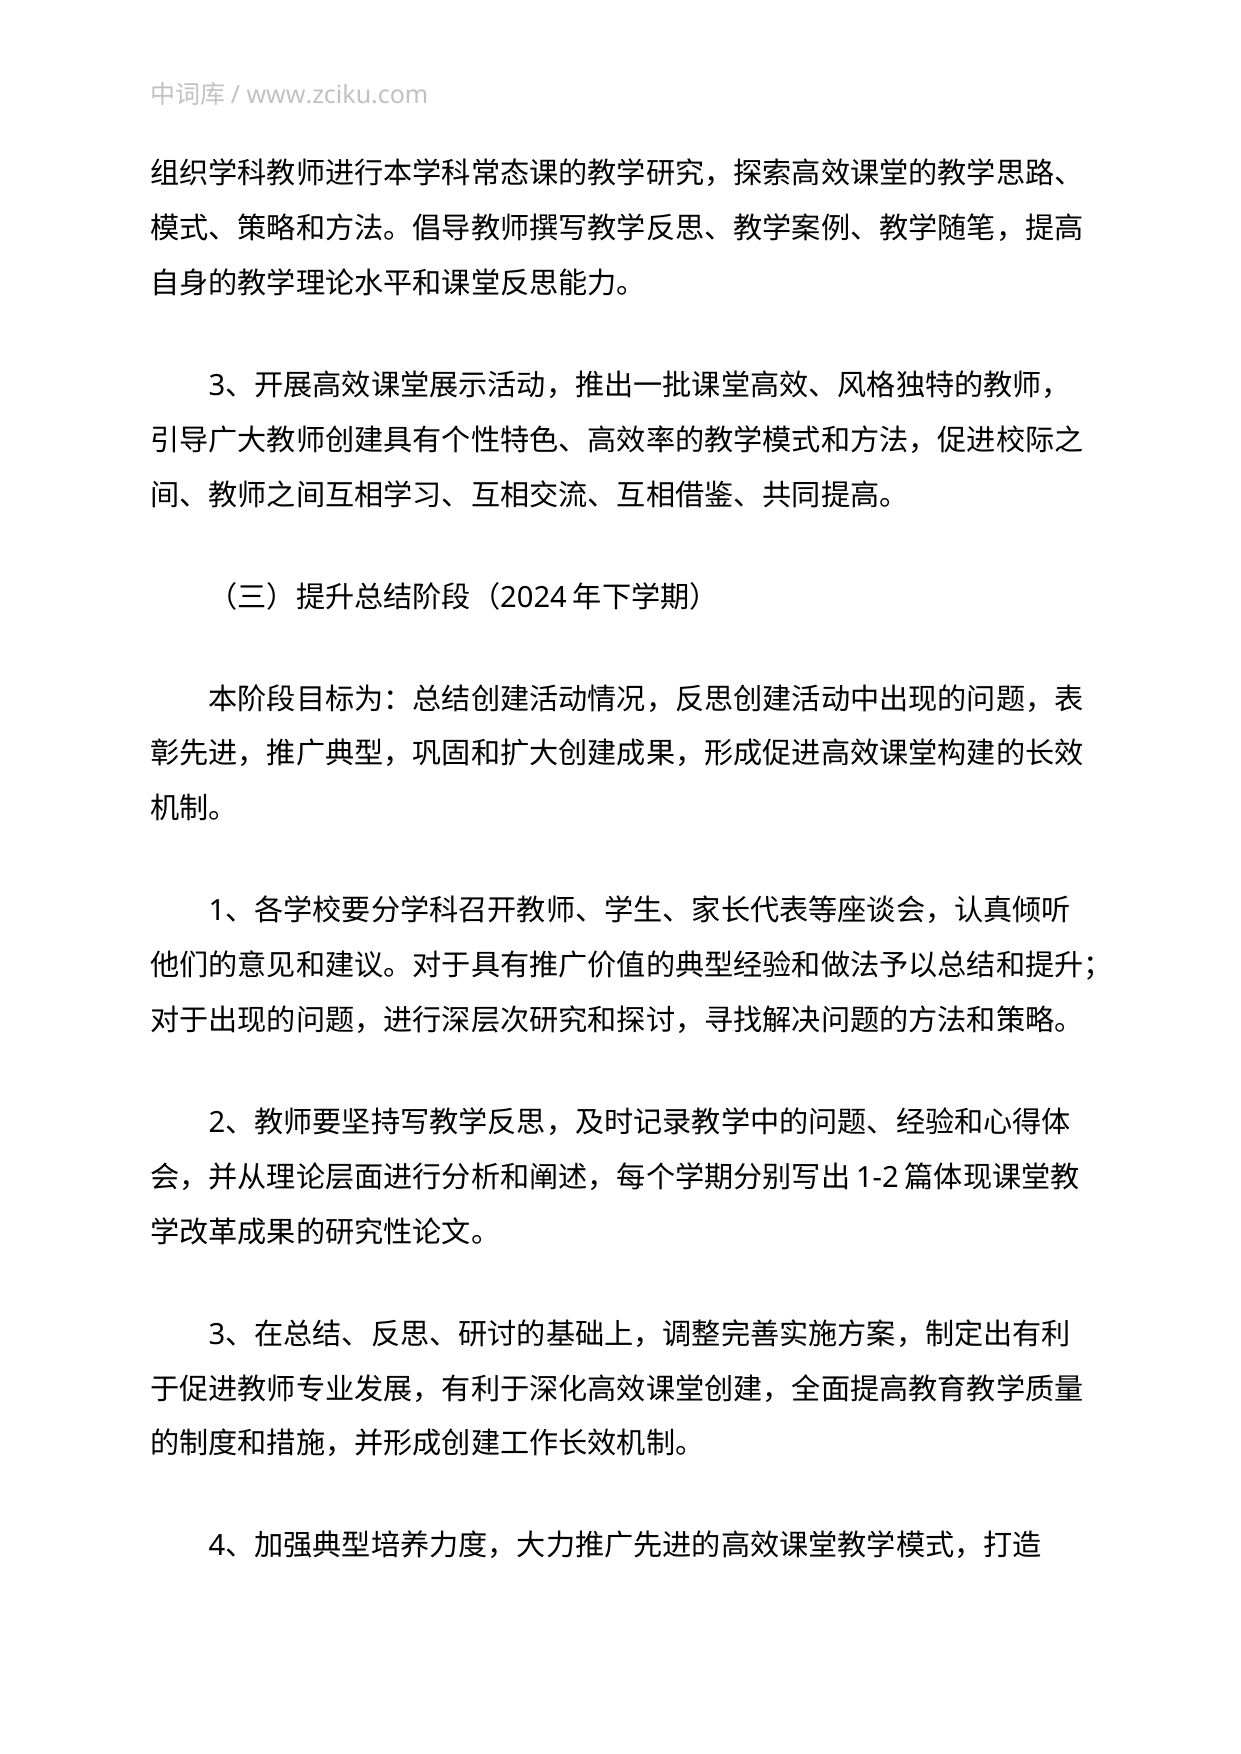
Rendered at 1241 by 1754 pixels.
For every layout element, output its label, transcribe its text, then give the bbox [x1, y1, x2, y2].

text （三）提升总结阶段（2024年下学期） [150, 573, 1090, 616]
text 3、在总结、反思、研讨的基础上，调整完善实施方案，制定出有利于促进教师专业发展，有利于深化高效课堂创建，全面提高教育教学质量的制度和措施，并形成创建工作长效机制。 [150, 1310, 1090, 1462]
text 3、开展高效课堂展示活动，推出一批课堂高效、风格独特的教师，引导广大教师创建具有个性特色、高效率的教学模式和方法，促进校际之间、教师之间互相学习、互相交流、互相借鉴、共同提高。 [150, 362, 1090, 514]
text 2、教师要坚持写教学反思，及时记录教学中的问题、经验和心得体会，并从理论层面进行分析和阐述，每个学期分别写出1-2篇体现课堂教学改革成果的研究性论文。 [150, 1098, 1090, 1251]
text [150, 1522, 1090, 1564]
text 1、各学校要分学科召开教师、学生、家长代表等座谈会，认真倾听他们的意见和建议。对于具有推广价值的典型经验和做法予以总结和提升；对于出现的问题，进行深层次研究和探讨，寻找解决问题的方法和策略。 [150, 887, 1090, 1039]
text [150, 150, 1090, 302]
text 本阶段目标为：总结创建活动情况，反思创建活动中出现的问题，表彰先进，推广典型，巩固和扩大创建成果，形成促进高效课堂构建的长效机制。 [150, 675, 1090, 827]
